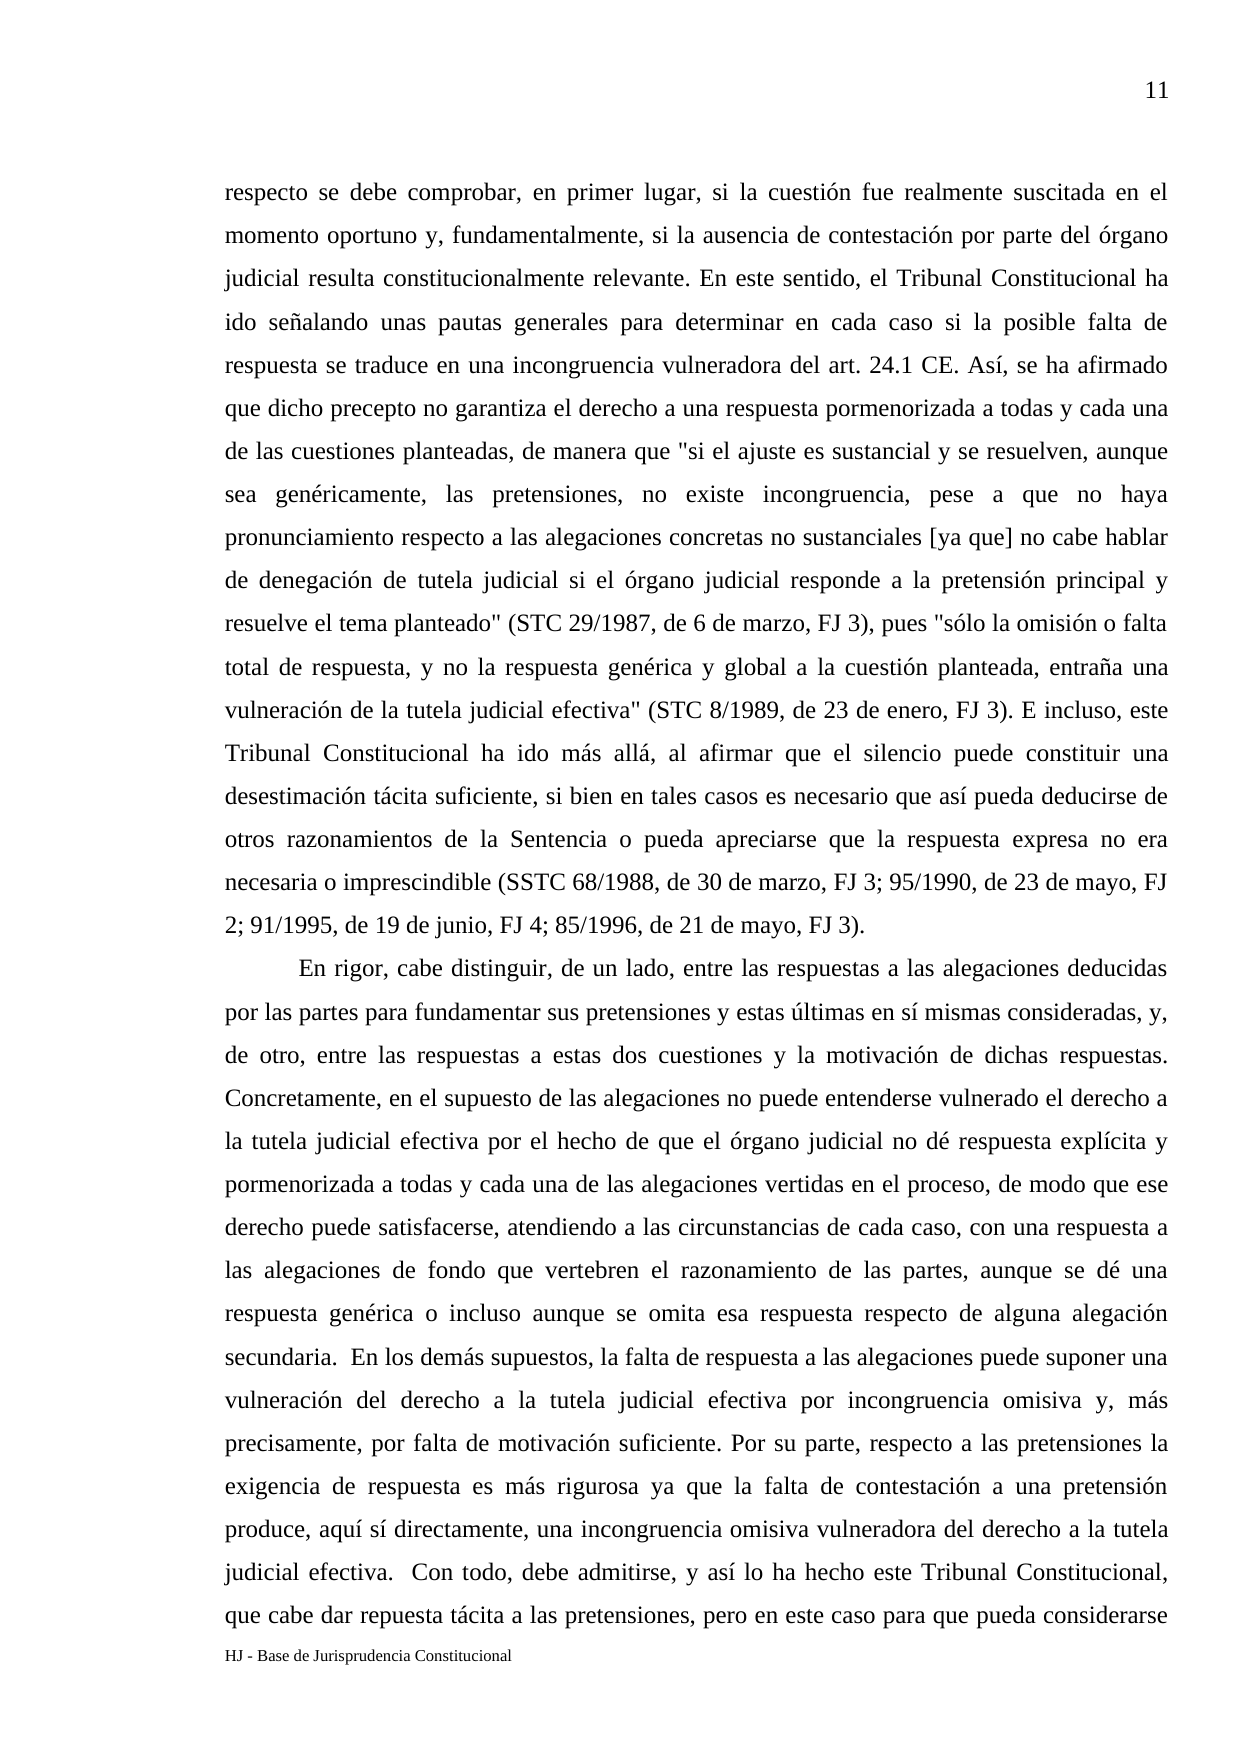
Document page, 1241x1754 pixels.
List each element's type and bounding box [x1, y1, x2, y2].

text [224, 177, 1169, 939]
text [224, 953, 1169, 1629]
